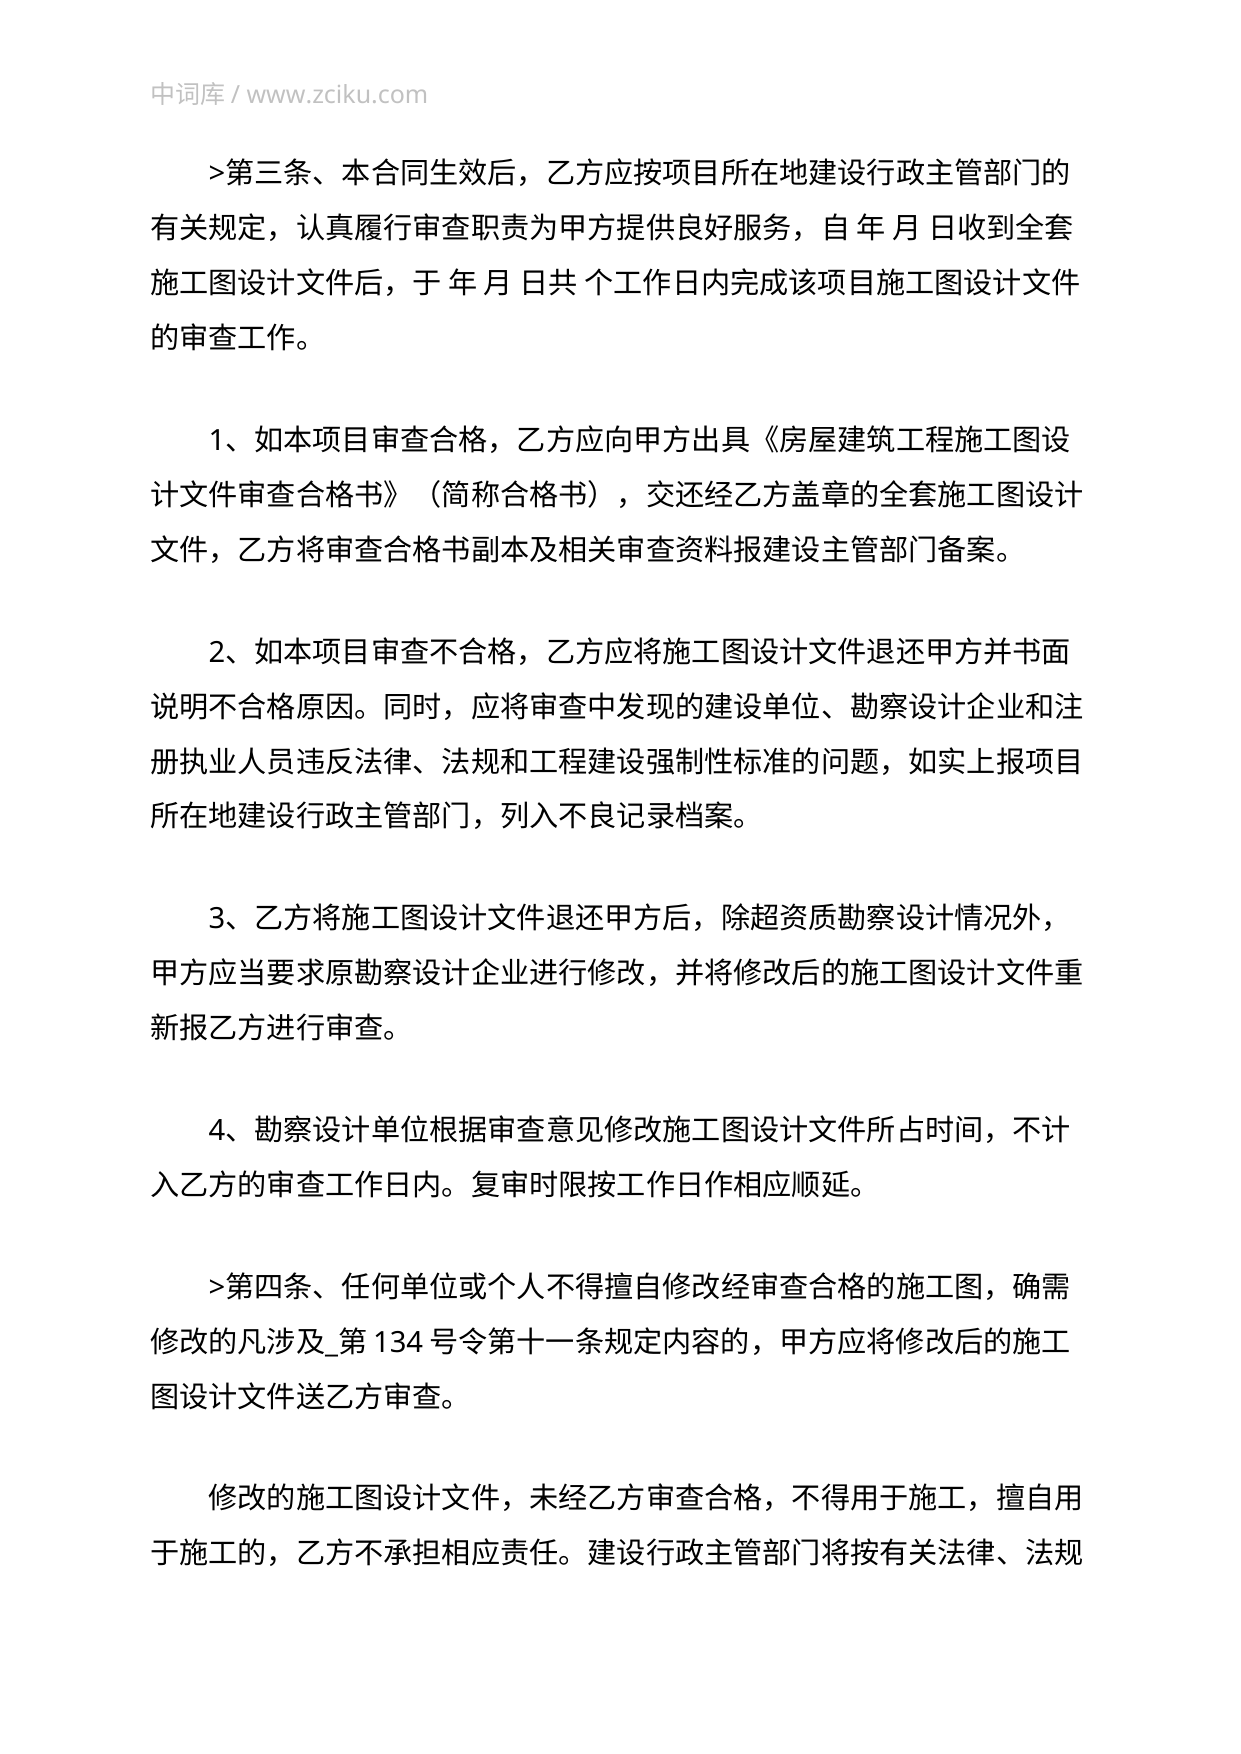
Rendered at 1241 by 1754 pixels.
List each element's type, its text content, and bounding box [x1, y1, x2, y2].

text 1、如本项目审查合格，乙方应向甲方出具《房屋建筑工程施工图设计文件审查合格书》（简称合格书），交还经乙方盖章的全套施工图设计文件，乙方将审查合格书副本及相关审查资料报建设主管部门备案。 [150, 417, 1090, 569]
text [150, 1475, 1090, 1572]
text 3、乙方将施工图设计文件退还甲方后，除超资质勘察设计情况外，甲方应当要求原勘察设计企业进行修改，并将修改后的施工图设计文件重新报乙方进行审查。 [150, 895, 1090, 1047]
text >第四条、任何单位或个人不得擅自修改经审查合格的施工图，确需修改的凡涉及_第134号令第十一条规定内容的，甲方应将修改后的施工图设计文件送乙方审查。 [150, 1263, 1090, 1416]
text >第三条、本合同生效后，乙方应按项目所在地建设行政主管部门的有关规定，认真履行审查职责为甲方提供良好服务，自 年 月 日收到全套施工图设计文件后，于 年 月 日共 个工作日内完成该项目施工图设计文件的审查工作。 [150, 150, 1090, 357]
text 4、勘察设计单位根据审查意见修改施工图设计文件所占时间，不计入乙方的审查工作日内。复审时限按工作日作相应顺延。 [150, 1106, 1090, 1204]
text 2、如本项目审查不合格，乙方应将施工图设计文件退还甲方并书面说明不合格原因。同时，应将审查中发现的建设单位、勘察设计企业和注册执业人员违反法律、法规和工程建设强制性标准的问题，如实上报项目所在地建设行政主管部门，列入不良记录档案。 [150, 628, 1090, 835]
